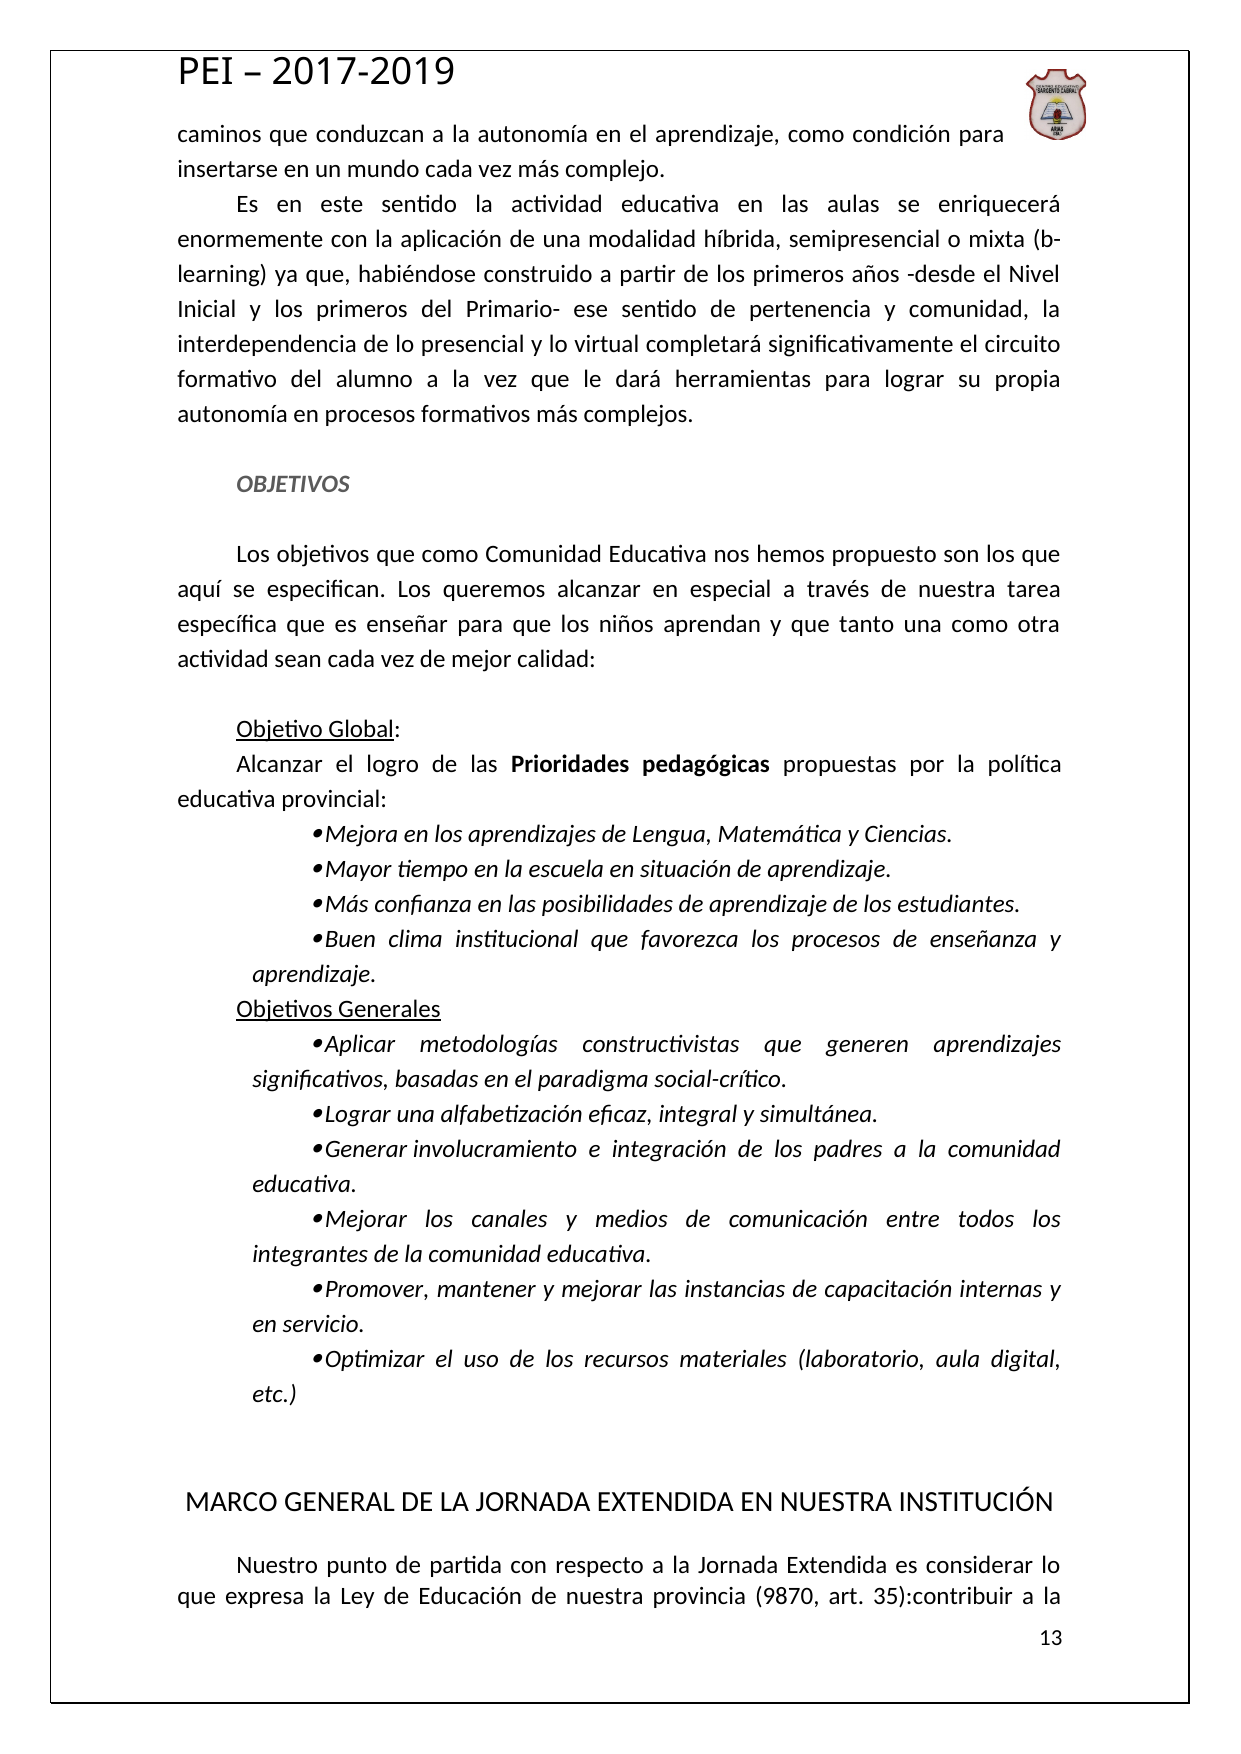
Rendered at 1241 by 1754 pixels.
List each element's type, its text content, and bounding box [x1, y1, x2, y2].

picture [1023, 69, 1086, 139]
text Objetivo Global: [177, 713, 1062, 744]
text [177, 118, 1062, 184]
text Objetivos Generales [177, 993, 1062, 1024]
list Mayor tiempo en la escuela en situación de aprendizaje. [252, 853, 1062, 884]
list Optimizar el uso de los recursos materiales (laboratorio, aula digital, etc.) [252, 1343, 1062, 1409]
list Lograr una alfabetización eficaz, integral y simultánea. [252, 1098, 1062, 1129]
list Mejorar los canales y medios de comunicación entre todos los integrantes de la comunidad educativa. [252, 1203, 1062, 1269]
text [177, 1549, 1062, 1610]
text OBJETIVOS [177, 468, 1062, 499]
list Promover, mantener y mejorar las instancias de capacitación internas y en servicio. [252, 1273, 1062, 1339]
list Mejora en los aprendizajes de Lengua, Matemática y Ciencias. [252, 818, 1062, 849]
list Generar involucramiento e integración de los padres a la comunidad educativa. [252, 1133, 1062, 1199]
text MARCO GENERAL DE LA JORNADA EXTENDIDA EN NUESTRA INSTITUCIÓN [177, 1483, 1062, 1519]
list Aplicar metodologías constructivistas que generen aprendizajes significativos, basadas en el paradigma social-crítico. [252, 1028, 1062, 1094]
text Es en este sentido la actividad educativa en las aulas se enriquecerá enormemente con la aplicación de una modalidad híbrida, semipresencial o mixta (b-learning) ya que, habiéndose construido a partir de los primeros años -desde el Nivel Inicial y los primeros del Primario- ese sentido de pertenencia y comunidad, la interdependencia de lo presencial y lo virtual completará significativamente el circuito formativo del alumno a la vez que le dará herramientas para lograr su propia autonomía en procesos formativos más complejos. [177, 188, 1062, 429]
text Alcanzar el logro de las Prioridades pedagógicas propuestas por la política educativa provincial: [177, 748, 1062, 814]
text Los objetivos que como Comunidad Educativa nos hemos propuesto son los que aquí se especifican. Los queremos alcanzar en especial a través de nuestra tarea específica que es enseñar para que los niños aprendan y que tanto una como otra actividad sean cada vez de mejor calidad: [177, 538, 1062, 674]
list Más confianza en las posibilidades de aprendizaje de los estudiantes. [252, 888, 1062, 919]
list Buen clima institucional que favorezca los procesos de enseñanza y aprendizaje. [252, 923, 1062, 989]
